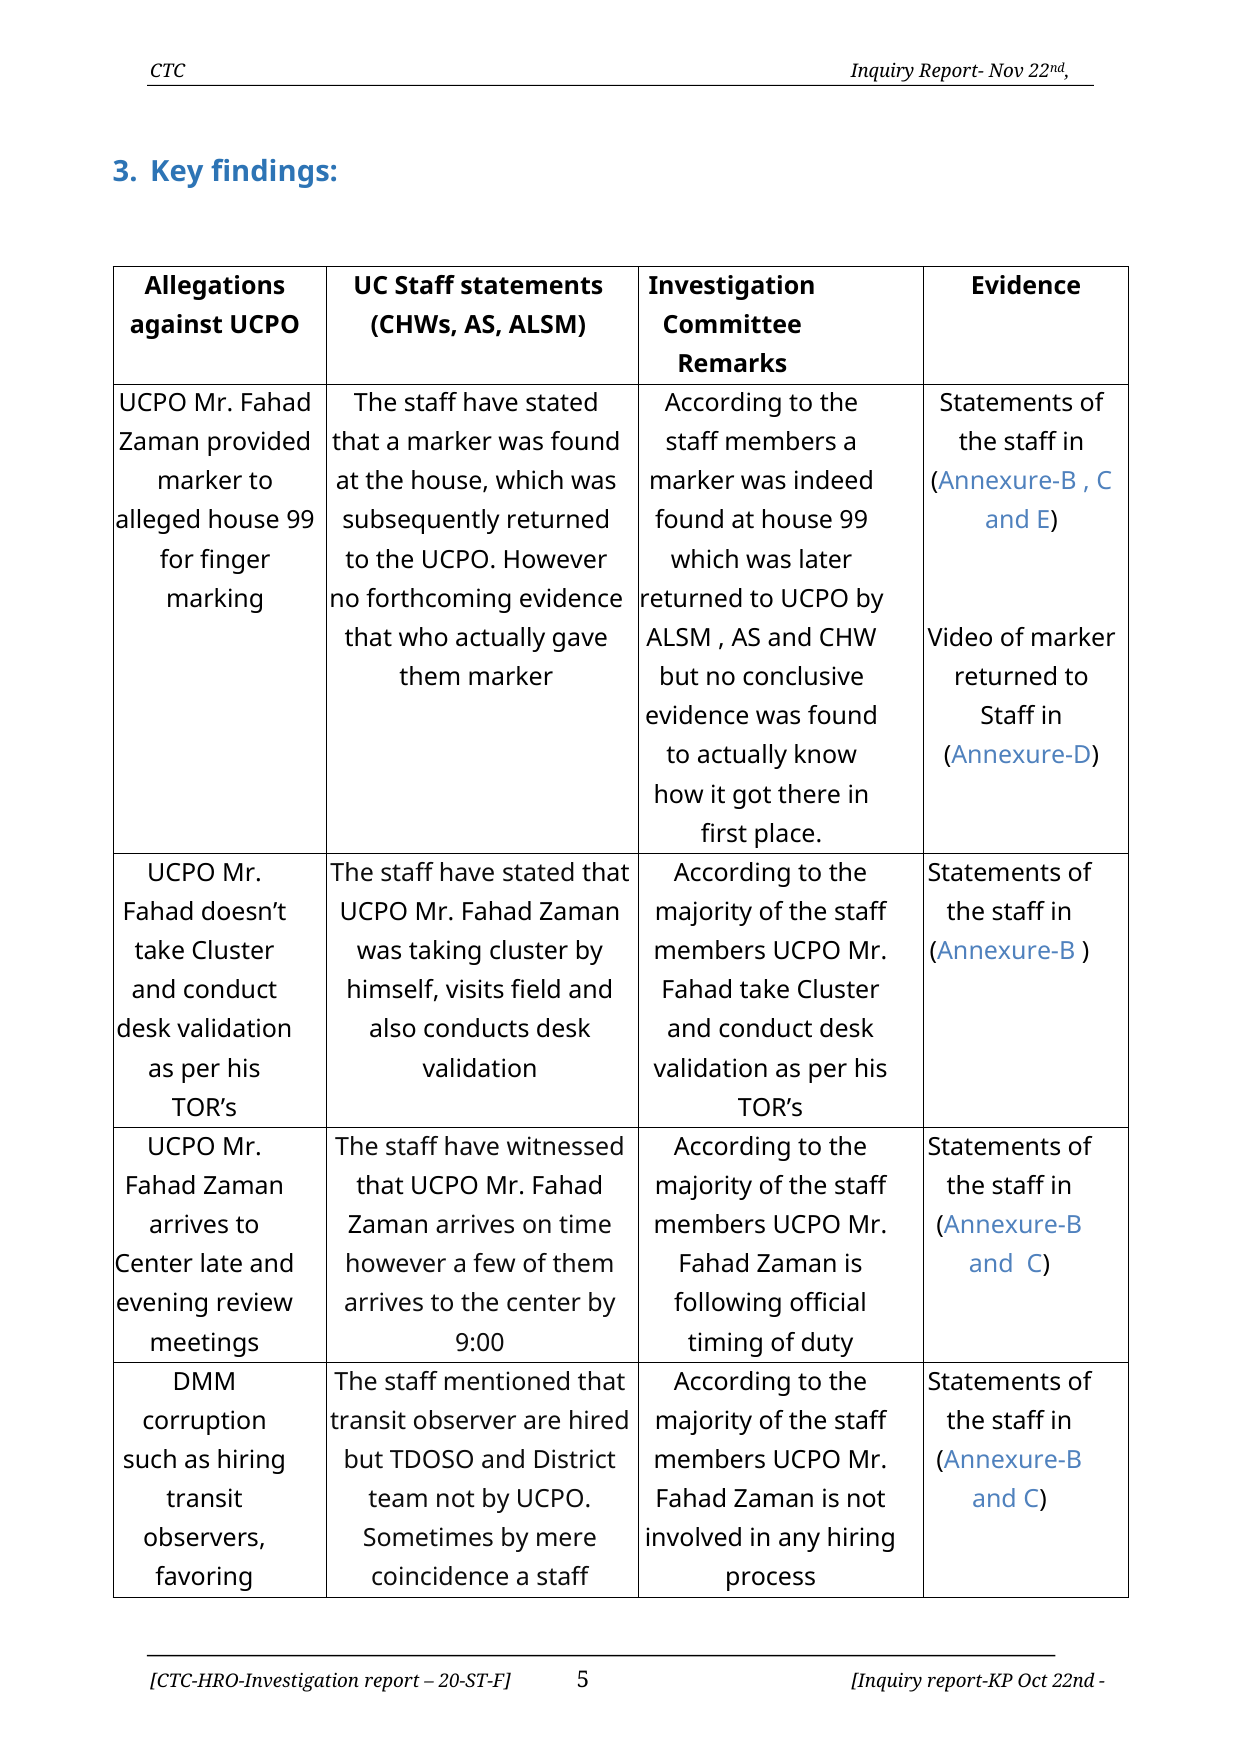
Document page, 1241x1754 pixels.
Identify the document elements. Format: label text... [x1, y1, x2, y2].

table_cell Statements of the staff in (Annexure-B and C) [924, 1128, 1128, 1362]
table_cell UCPO Mr. Fahad doesn’t take Cluster and conduct desk validation as per his TOR’s [114, 854, 326, 1127]
table_header UC Staff statements (CHWs, AS, ALSM) [327, 267, 638, 383]
table_cell Statements of the staff in (Annexure-B , C and E) Video of marker returned to Staff in (Annexure-D) [924, 385, 1128, 853]
table_cell According to the staff members a marker was indeed found at house 99 which was later returned to UCPO by ALSM , AS and CHW but no conclusive evidence was found to actually know how it got there in first place. [639, 385, 923, 853]
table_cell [639, 1363, 923, 1597]
table_header Evidence [924, 267, 1128, 383]
table_cell UCPO Mr. Fahad Zaman arrives to Center late and evening review meetings [114, 1128, 326, 1362]
table_cell UCPO Mr. Fahad Zaman provided marker to alleged house 99 for finger marking [114, 385, 326, 853]
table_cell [114, 1363, 326, 1597]
table_header Allegations against UCPO [114, 267, 326, 383]
table_cell According to the majority of the staff members UCPO Mr. Fahad take Cluster and conduct desk validation as per his TOR’s [639, 854, 923, 1127]
table_header Investigation Committee Remarks [639, 267, 923, 383]
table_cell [924, 1363, 1128, 1597]
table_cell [327, 1363, 638, 1597]
table_cell The staff have stated that a marker was found at the house, which was subsequently returned to the UCPO. However no forthcoming evidence that who actually gave them marker [327, 385, 638, 853]
table_cell The staff have stated that UCPO Mr. Fahad Zaman was taking cluster by himself, visits field and also conducts desk validation [327, 854, 638, 1127]
subtitle Key findings: [112, 150, 1033, 190]
table_cell According to the majority of the staff members UCPO Mr. Fahad Zaman is following official timing of duty [639, 1128, 923, 1362]
table_cell Statements of the staff in (Annexure-B ) [924, 854, 1128, 1127]
table_cell The staff have witnessed that UCPO Mr. Fahad Zaman arrives on time however a few of them arrives to the center by 9:00 [327, 1128, 638, 1362]
